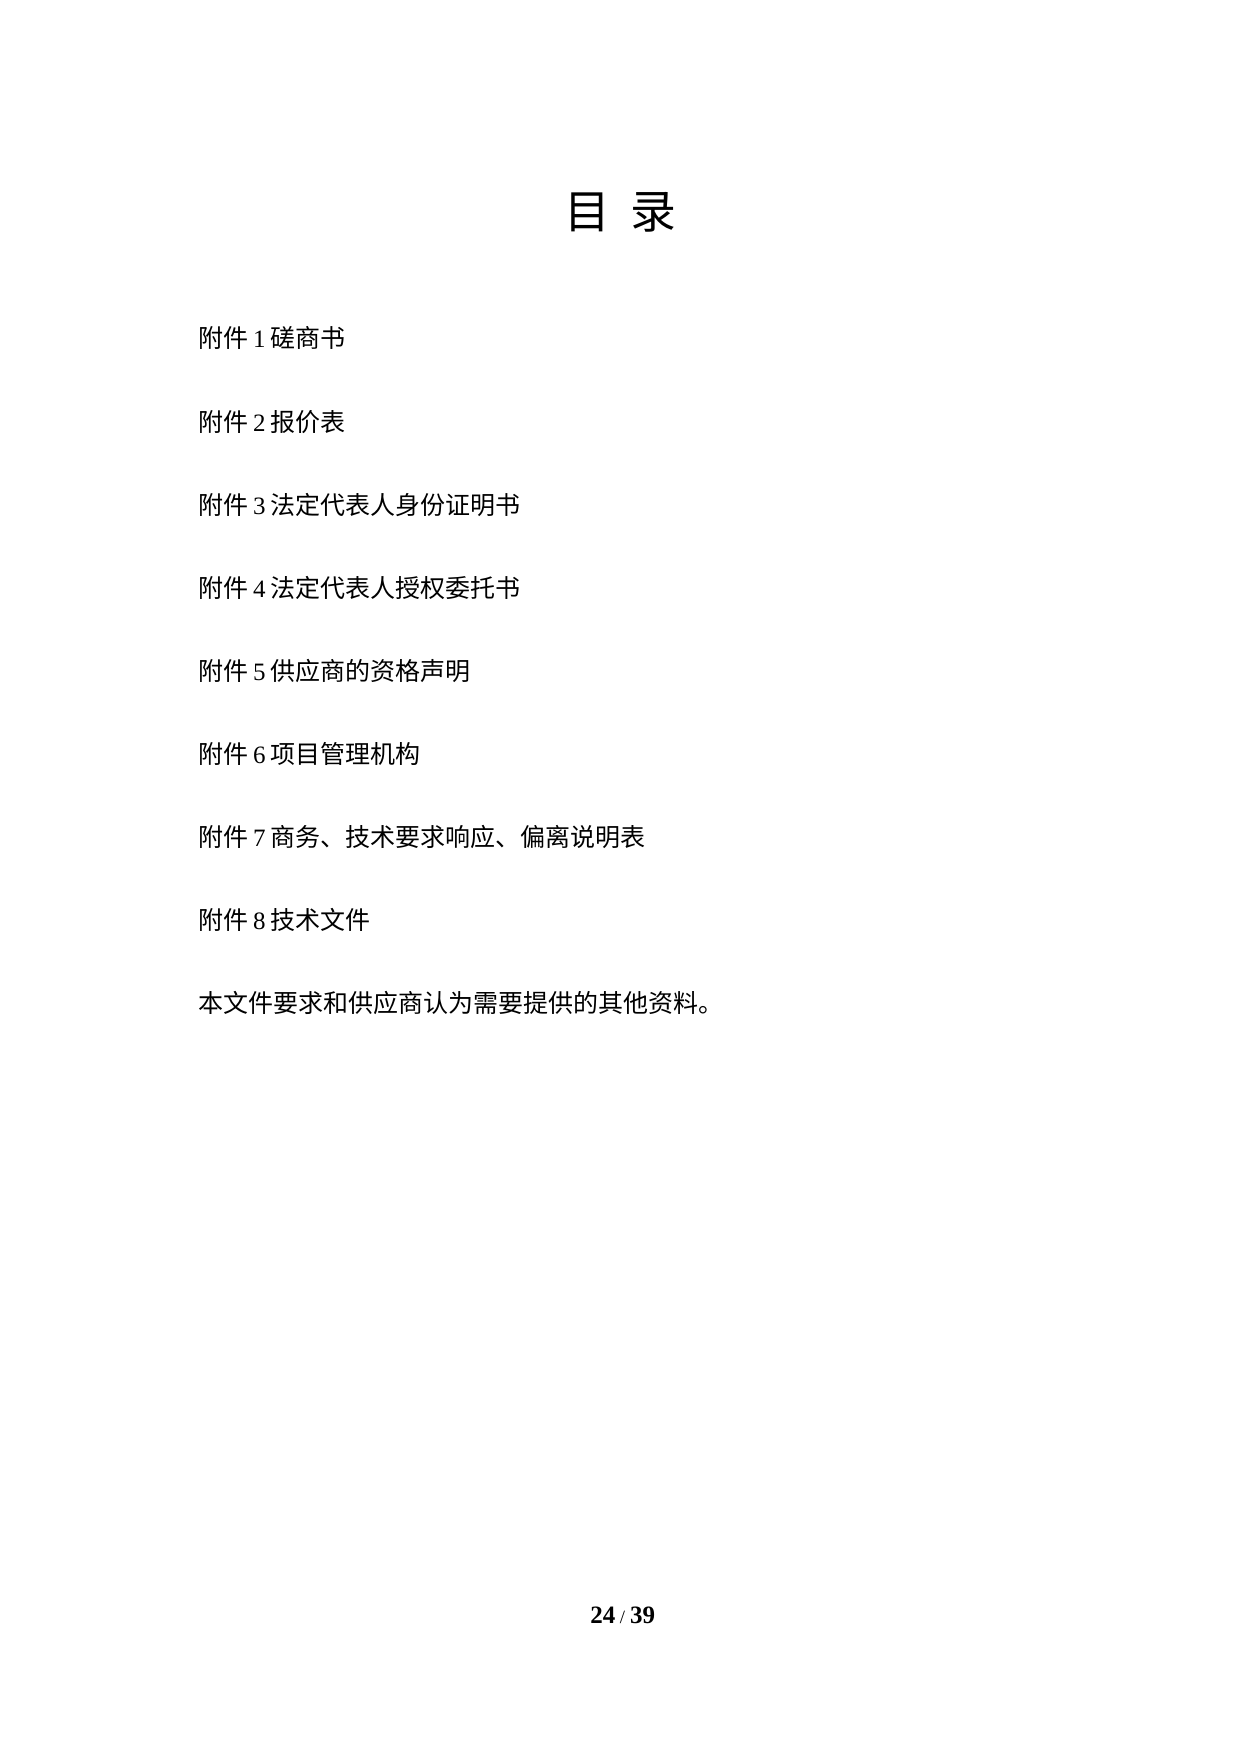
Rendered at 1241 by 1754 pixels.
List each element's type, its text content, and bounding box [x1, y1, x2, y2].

text 附件4法定代表人授权委托书 [148, 554, 1092, 619]
text 附件1磋商书 [148, 304, 1092, 369]
text 附件5供应商的资格声明 [148, 637, 1092, 702]
text 附件7商务、技术要求响应、偏离说明表 [148, 803, 1092, 868]
text 附件8技术文件 [148, 886, 1092, 951]
text 附件6项目管理机构 [148, 720, 1092, 785]
text 附件3法定代表人身份证明书 [148, 471, 1092, 536]
text 本文件要求和供应商认为需要提供的其他资料。 [148, 969, 1092, 1034]
text 附件2报价表 [148, 388, 1092, 453]
text 目 录 [148, 160, 1092, 258]
